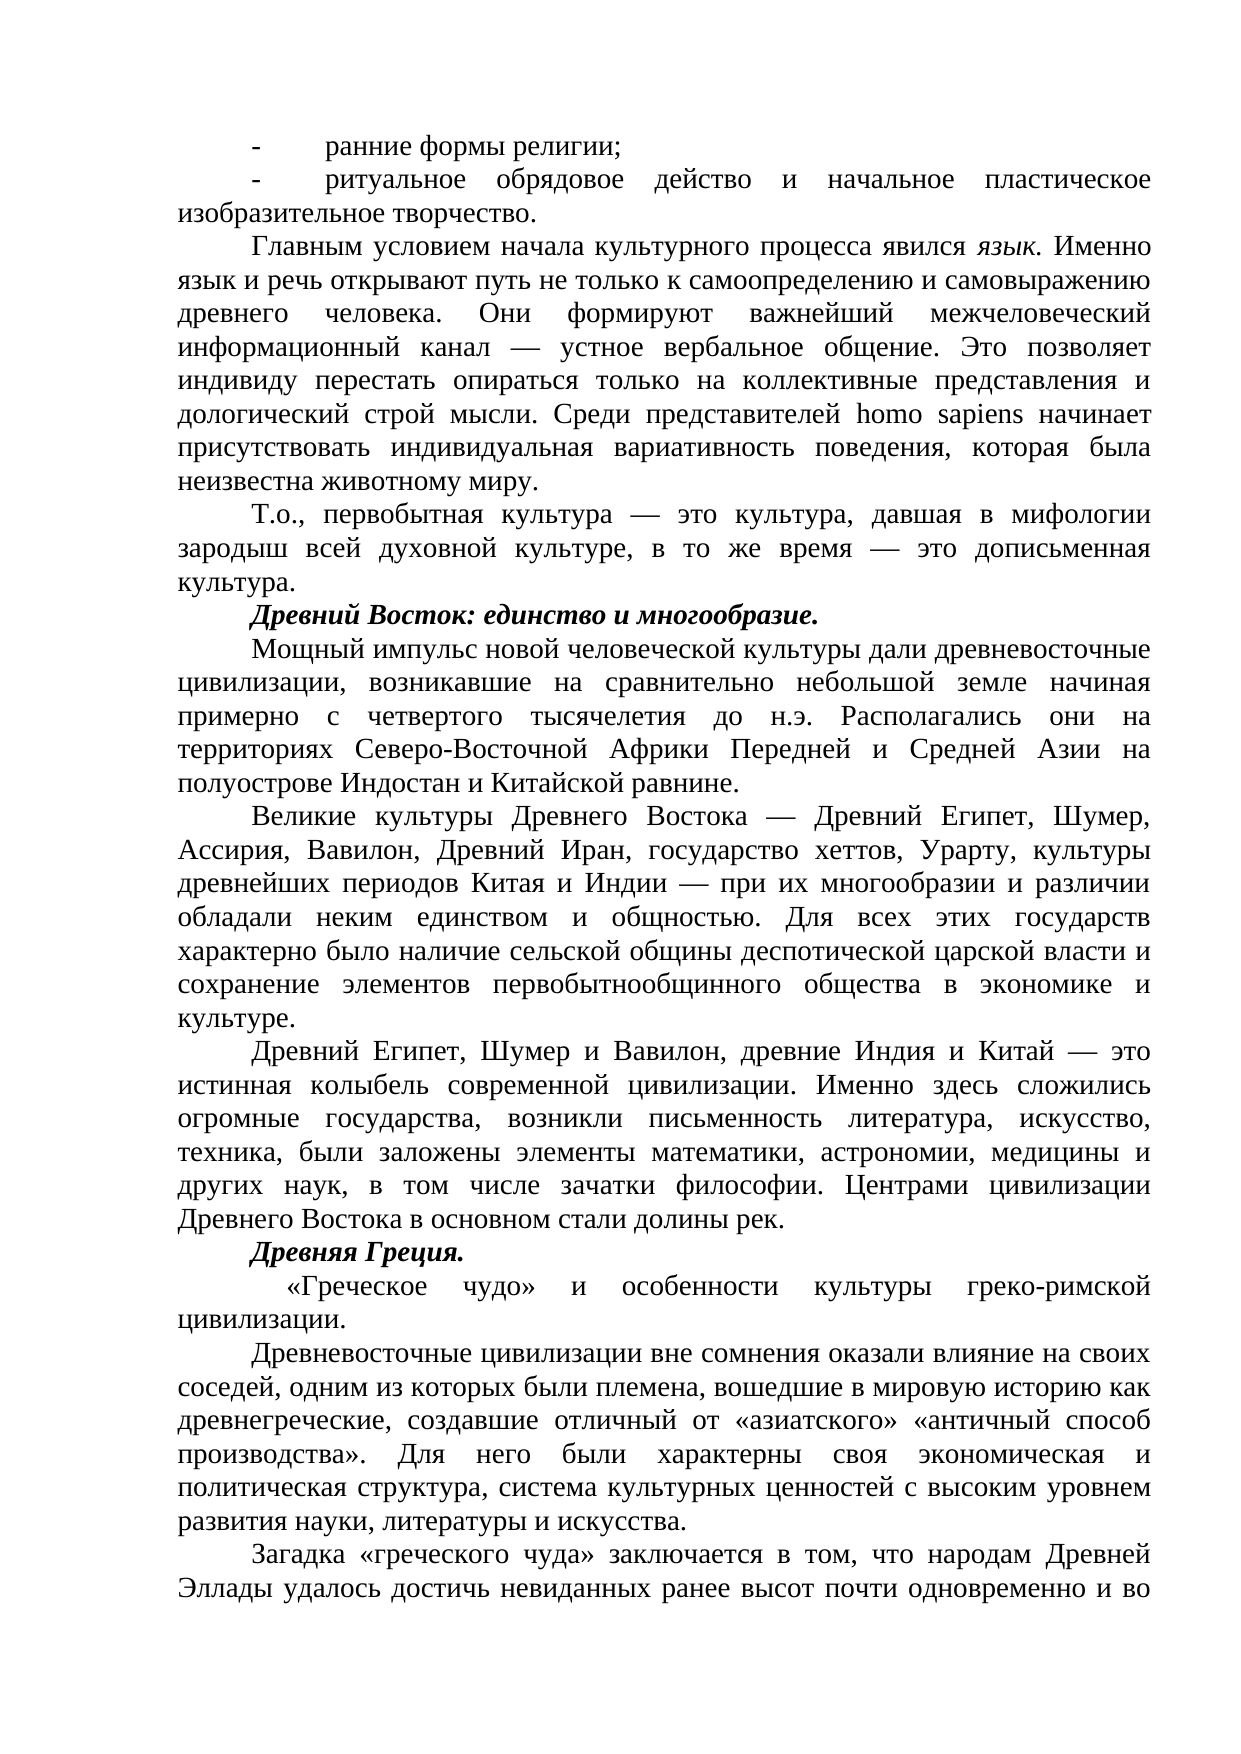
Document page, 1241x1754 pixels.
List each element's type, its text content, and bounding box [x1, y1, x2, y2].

text Древний Восток: единство и многообразие. [177, 597, 1152, 631]
text Главным условием начала культурного процесса явился язык. Именно язык и речь открывают путь не только к самоопределению и самовыражению древнего человека. Они формируют важнейший межчеловеческий информационный канал ― устное вербальное общение. Это позволяет индивиду перестать опираться только на коллективные представления и дологический строй мысли. Среди представителей homo sapiens начинает присутствовать индивидуальная вариативность поведения, которая была неизвестна животному миру. [177, 228, 1152, 497]
text Древний Египет, Шумер и Вавилон, древние Индия и Китай ― это истинная колыбель современной цивилизации. Именно здесь сложились огромные государства, возникли письменность литература, искусство, техника, были заложены элементы математики, астрономии, медицины и других наук, в том числе зачатки философии. Центрами цивилизации Древнего Востока в основном стали долины рек. [177, 1033, 1152, 1234]
text Древняя Греция. [177, 1234, 1152, 1268]
text Мощный импульс новой человеческой культуры дали древневосточные цивилизации, возникавшие на сравнительно небольшой земле начиная примерно с четвертого тысячелетия до н.э. Располагались они на территориях Северо-Восточной Африки Передней и Средней Азии на полуострове Индостан и Китайской равнине. [177, 631, 1152, 798]
text Древневосточные цивилизации вне сомнения оказали влияние на своих соседей, одним из которых были племена, вошедшие в мировую историю как древнегреческие, создавшие отличный от «азиатского» «античный способ производства». Для него были характерны своя экономическая и политическая структура, система культурных ценностей с высоким уровнем развития науки, литературы и искусства. [177, 1335, 1152, 1536]
text - ранние формы религии; [177, 128, 1152, 161]
text «Греческое чудо» и особенности культуры греко-римской цивилизации. [177, 1268, 1152, 1335]
text - ритуальное обрядовое действо и начальное пластическое изобразительное творчество. [177, 161, 1152, 228]
text Великие культуры Древнего Востока ― Древний Египет, Шумер, Ассирия, Вавилон, Древний Иран, государство хеттов, Урарту, культуры древнейших периодов Китая и Индии ― при их многообразии и различии обладали неким единством и общностью. Для всех этих государств характерно было наличие сельской общины деспотической царской власти и сохранение элементов первобытнообщинного общества в экономике и культуре. [177, 798, 1152, 1033]
text Т.о., первобытная культура — это культура, давшая в мифологии зародыш всей духовной культуре, в то же время — это дописьменная культура. [177, 497, 1152, 597]
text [177, 1536, 1152, 1603]
